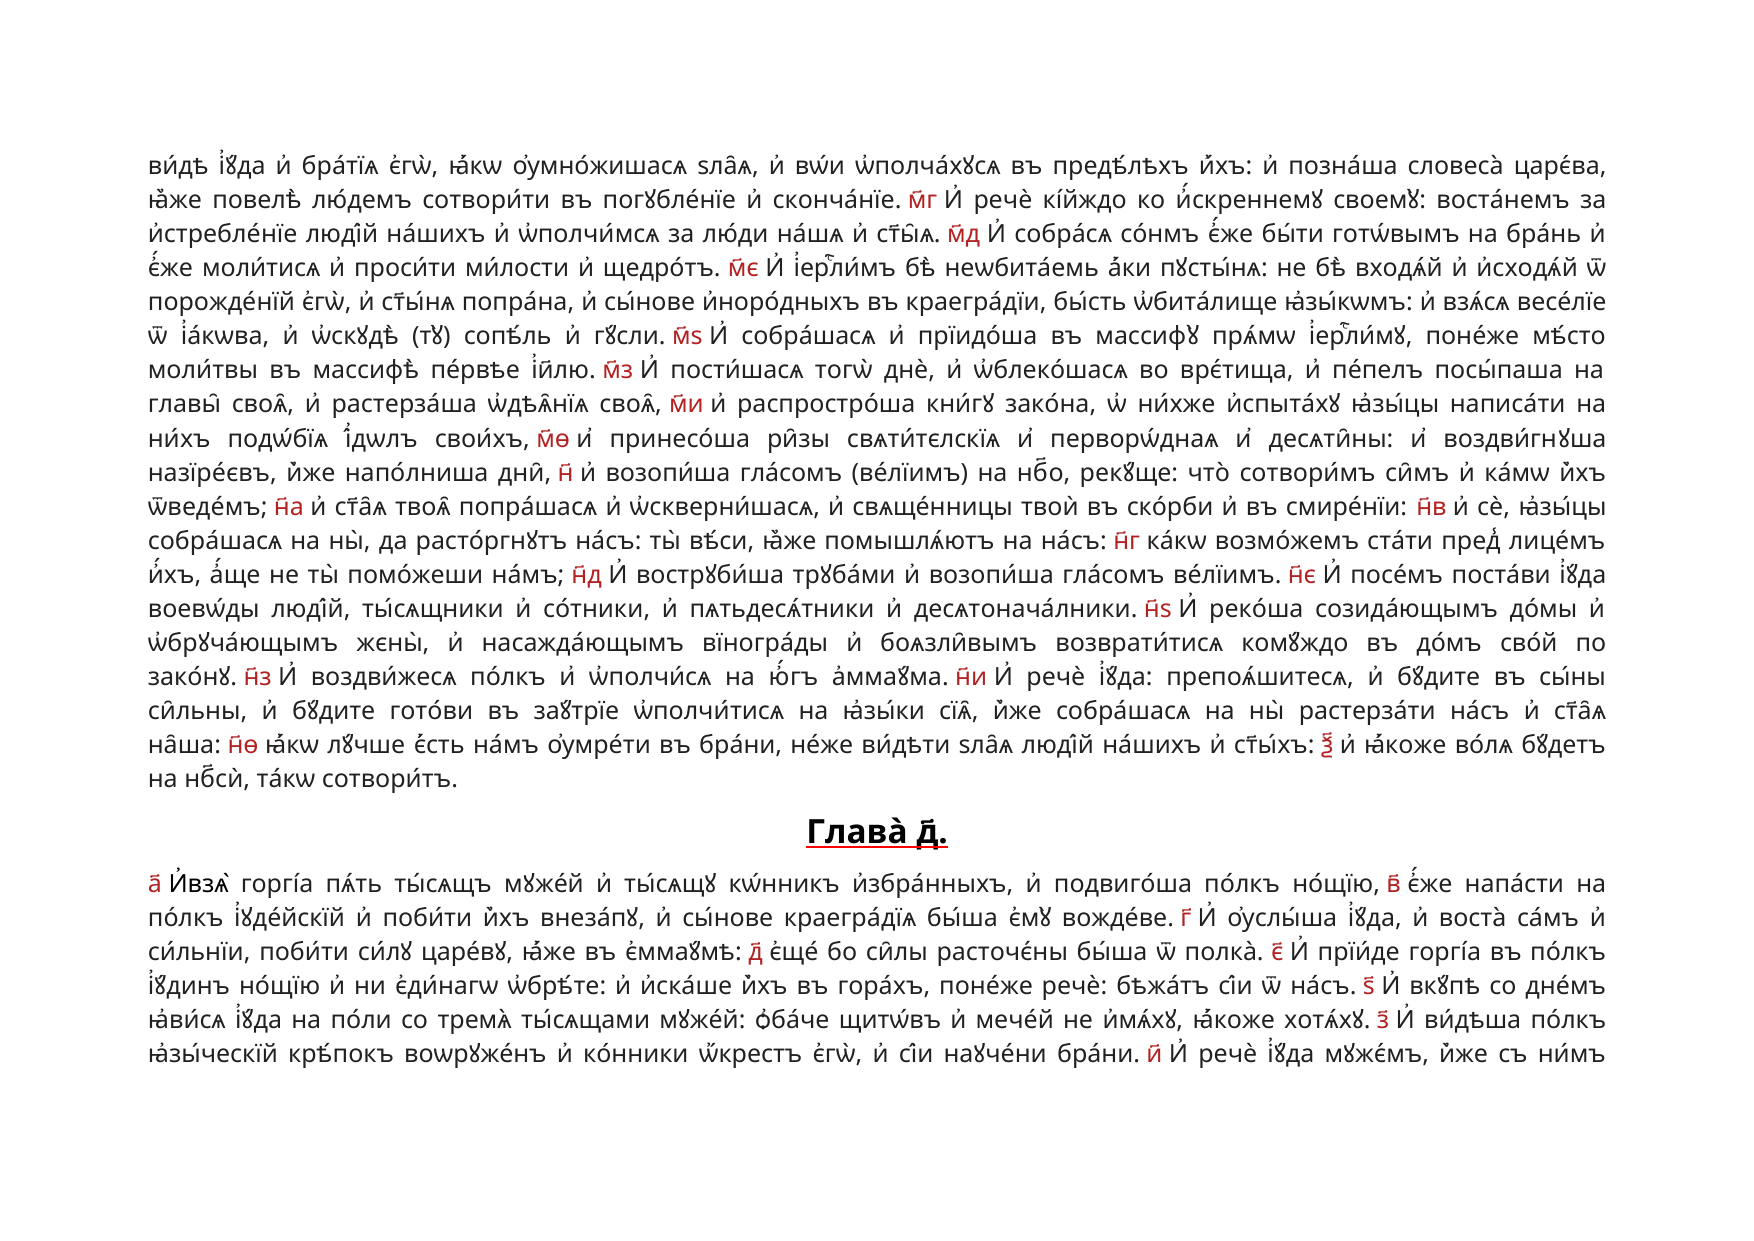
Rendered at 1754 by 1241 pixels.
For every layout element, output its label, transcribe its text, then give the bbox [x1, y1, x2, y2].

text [148, 865, 1606, 1070]
text Глава̀ д҃. [148, 807, 1606, 853]
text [148, 148, 1606, 795]
